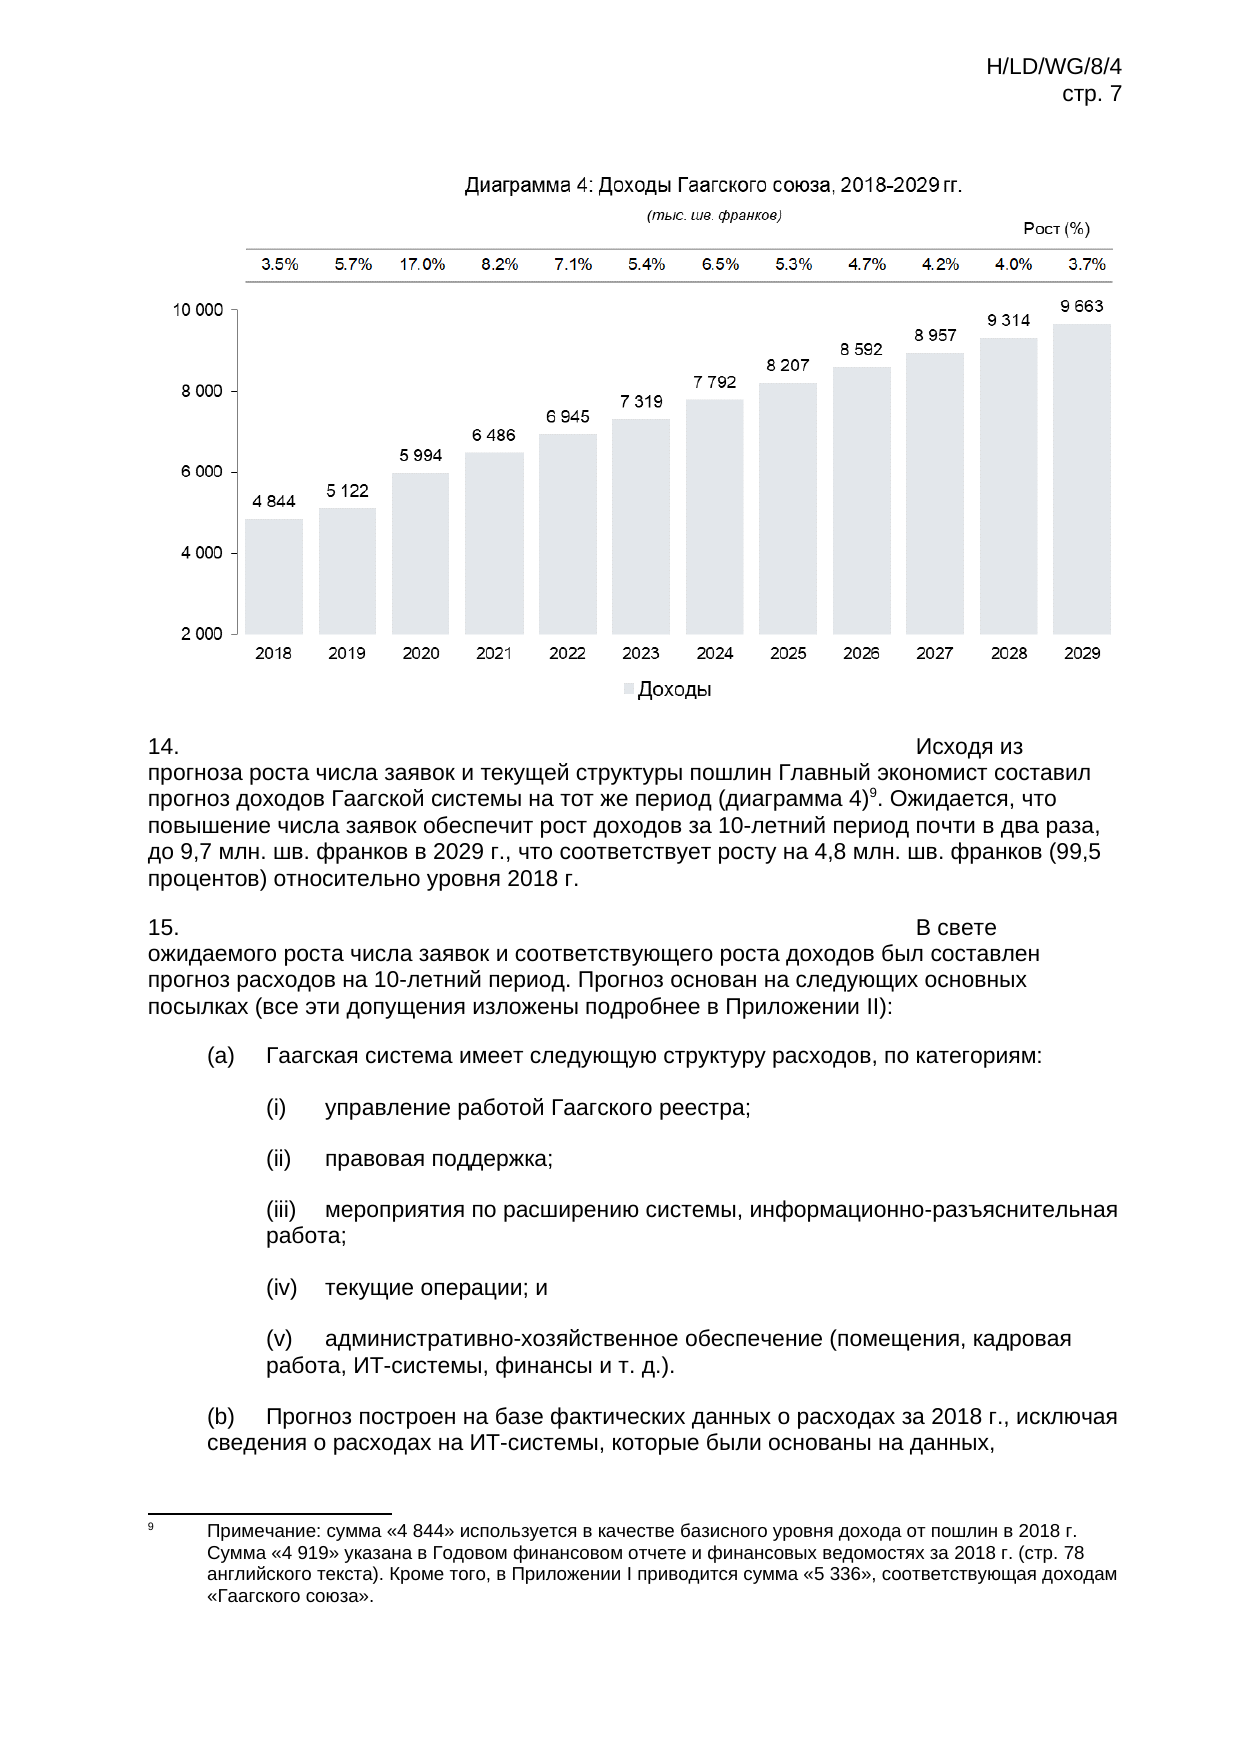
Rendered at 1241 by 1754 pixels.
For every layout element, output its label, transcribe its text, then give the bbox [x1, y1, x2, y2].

list Гаагская система имеет следующую структуру расходов, по категориям: [207, 1042, 1122, 1068]
text Исходя из прогноза роста числа заявок и текущей структуры пошлин Главный экономист составил прогноз доходов Гаагской системы на тот же период (диаграмма 4). Ожидается, что повышение числа заявок обеспечит рост доходов за 10-летний период почти в два раза, до 9,7 млн. шв. франков в 2029 г., что соответствует росту на 4,8 млн. шв. франков (99,5 процентов) относительно уровня 2018 г. [148, 733, 1122, 891]
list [207, 1403, 1122, 1456]
text В свете ожидаемого роста числа заявок и соответствующего роста доходов был составлен прогноз расходов на 10-летний период. Прогноз основан на следующих основных посылках (все эти допущения изложены подробнее в Приложении II): [148, 914, 1122, 1019]
text (v) административно-хозяйственное обеспечение (помещения, кадровая работа, ИТ-системы, финансы и т. д.). [266, 1325, 1122, 1378]
text (iii) мероприятия по расширению системы, информационно-разъяснительная работа; [266, 1196, 1122, 1249]
text (i) управление работой Гаагского реестра; [207, 1093, 1122, 1120]
text (ii) правовая поддержка; [266, 1145, 1122, 1171]
text (iv) текущие операции; и [266, 1274, 1122, 1300]
picture [147, 158, 1143, 710]
